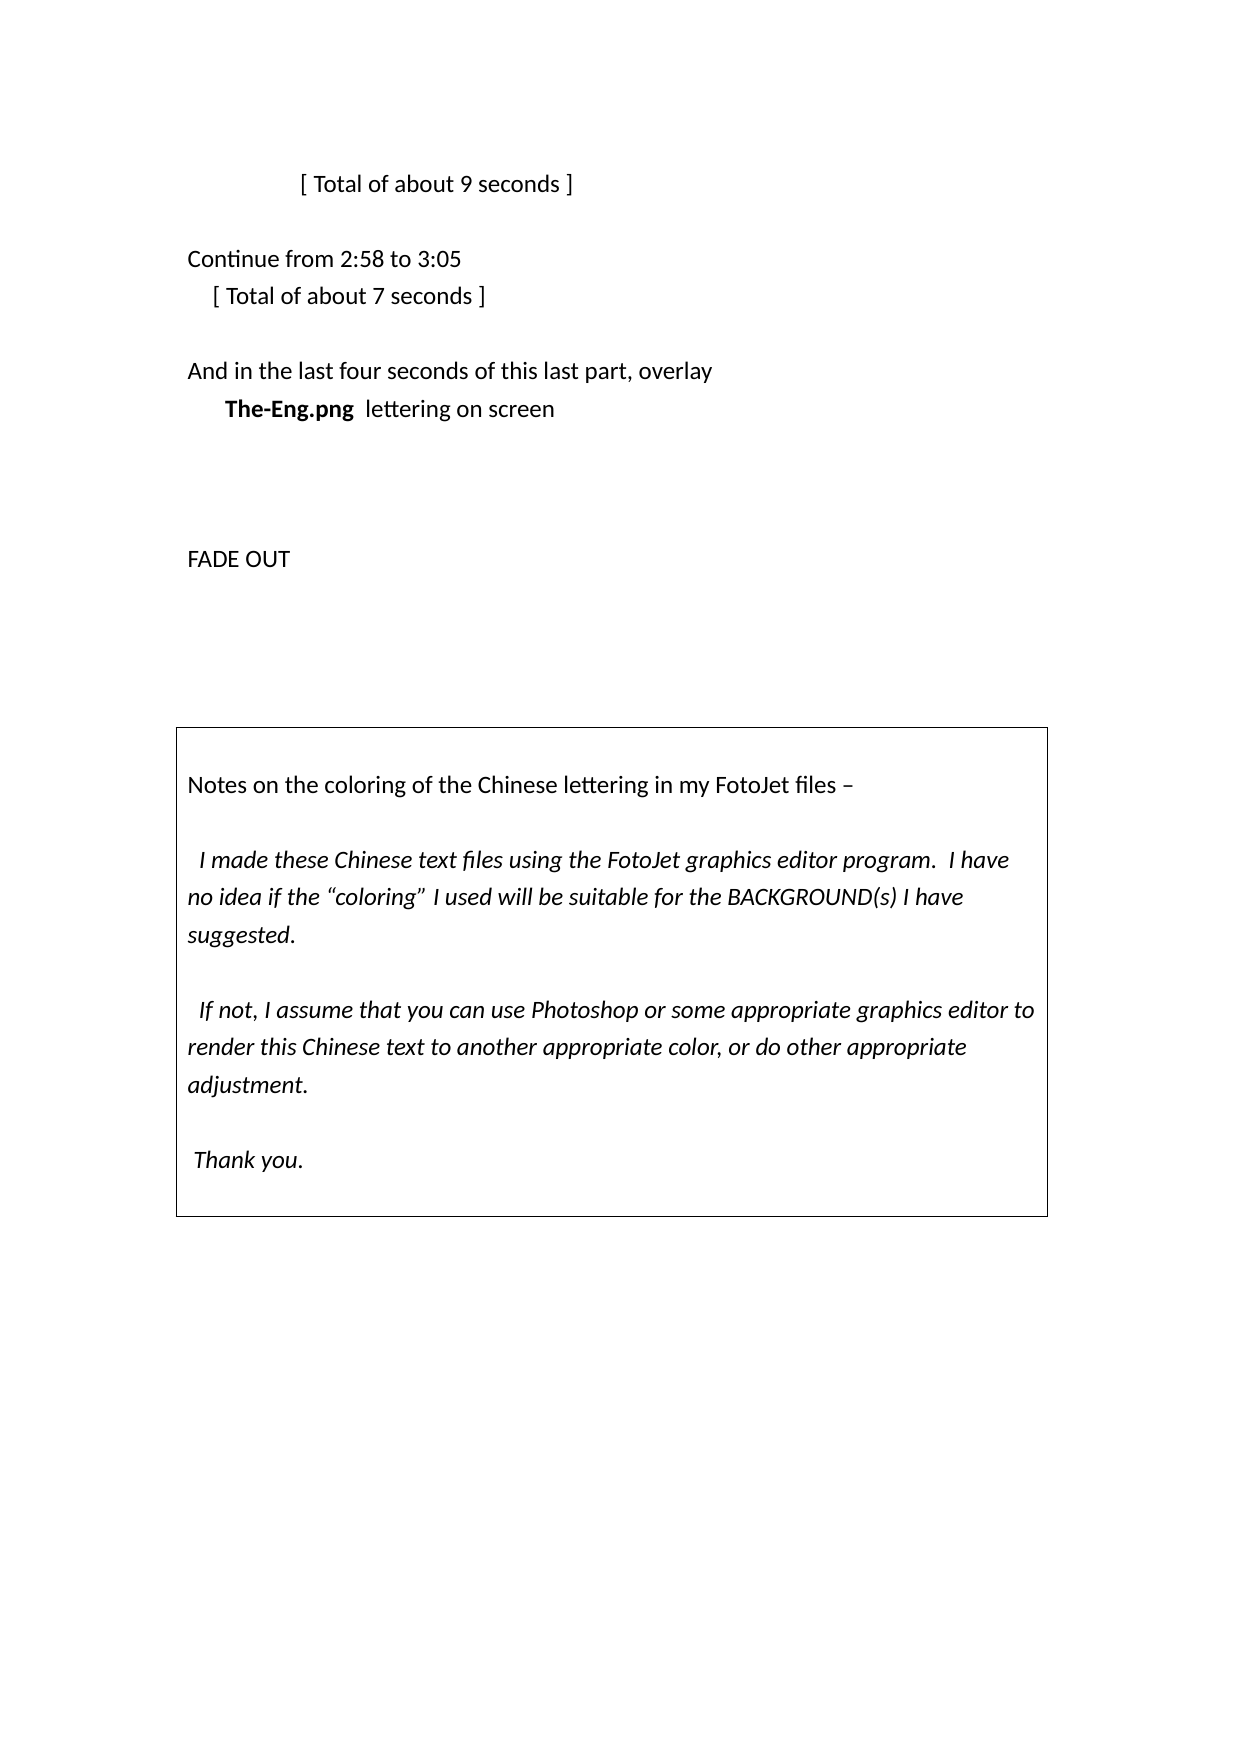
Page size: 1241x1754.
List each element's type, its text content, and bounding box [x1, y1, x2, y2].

text The-Eng.png lettering on screen [187, 389, 1053, 427]
text [ Total of about 9 seconds ] [187, 164, 1053, 202]
text Continue from 2:58 to 3:05 [187, 239, 1053, 277]
table_header Notes on the coloring of the Chinese lettering in my FotoJet files – I made these Chinese text files using the FotoJet graphics editor program. I have no idea if the “coloring” I used will be suitable for the BACKGROUND(s) I have suggested. If not, I assume that you can use Photoshop or some appropriate graphics editor to render this Chinese text to another appropriate color, or do other appropriate adjustment. Thank you. [177, 728, 1047, 1216]
text FADE OUT [187, 539, 1053, 577]
text [ Total of about 7 seconds ] [187, 277, 1053, 314]
text And in the last four seconds of this last part, overlay [187, 352, 1053, 389]
